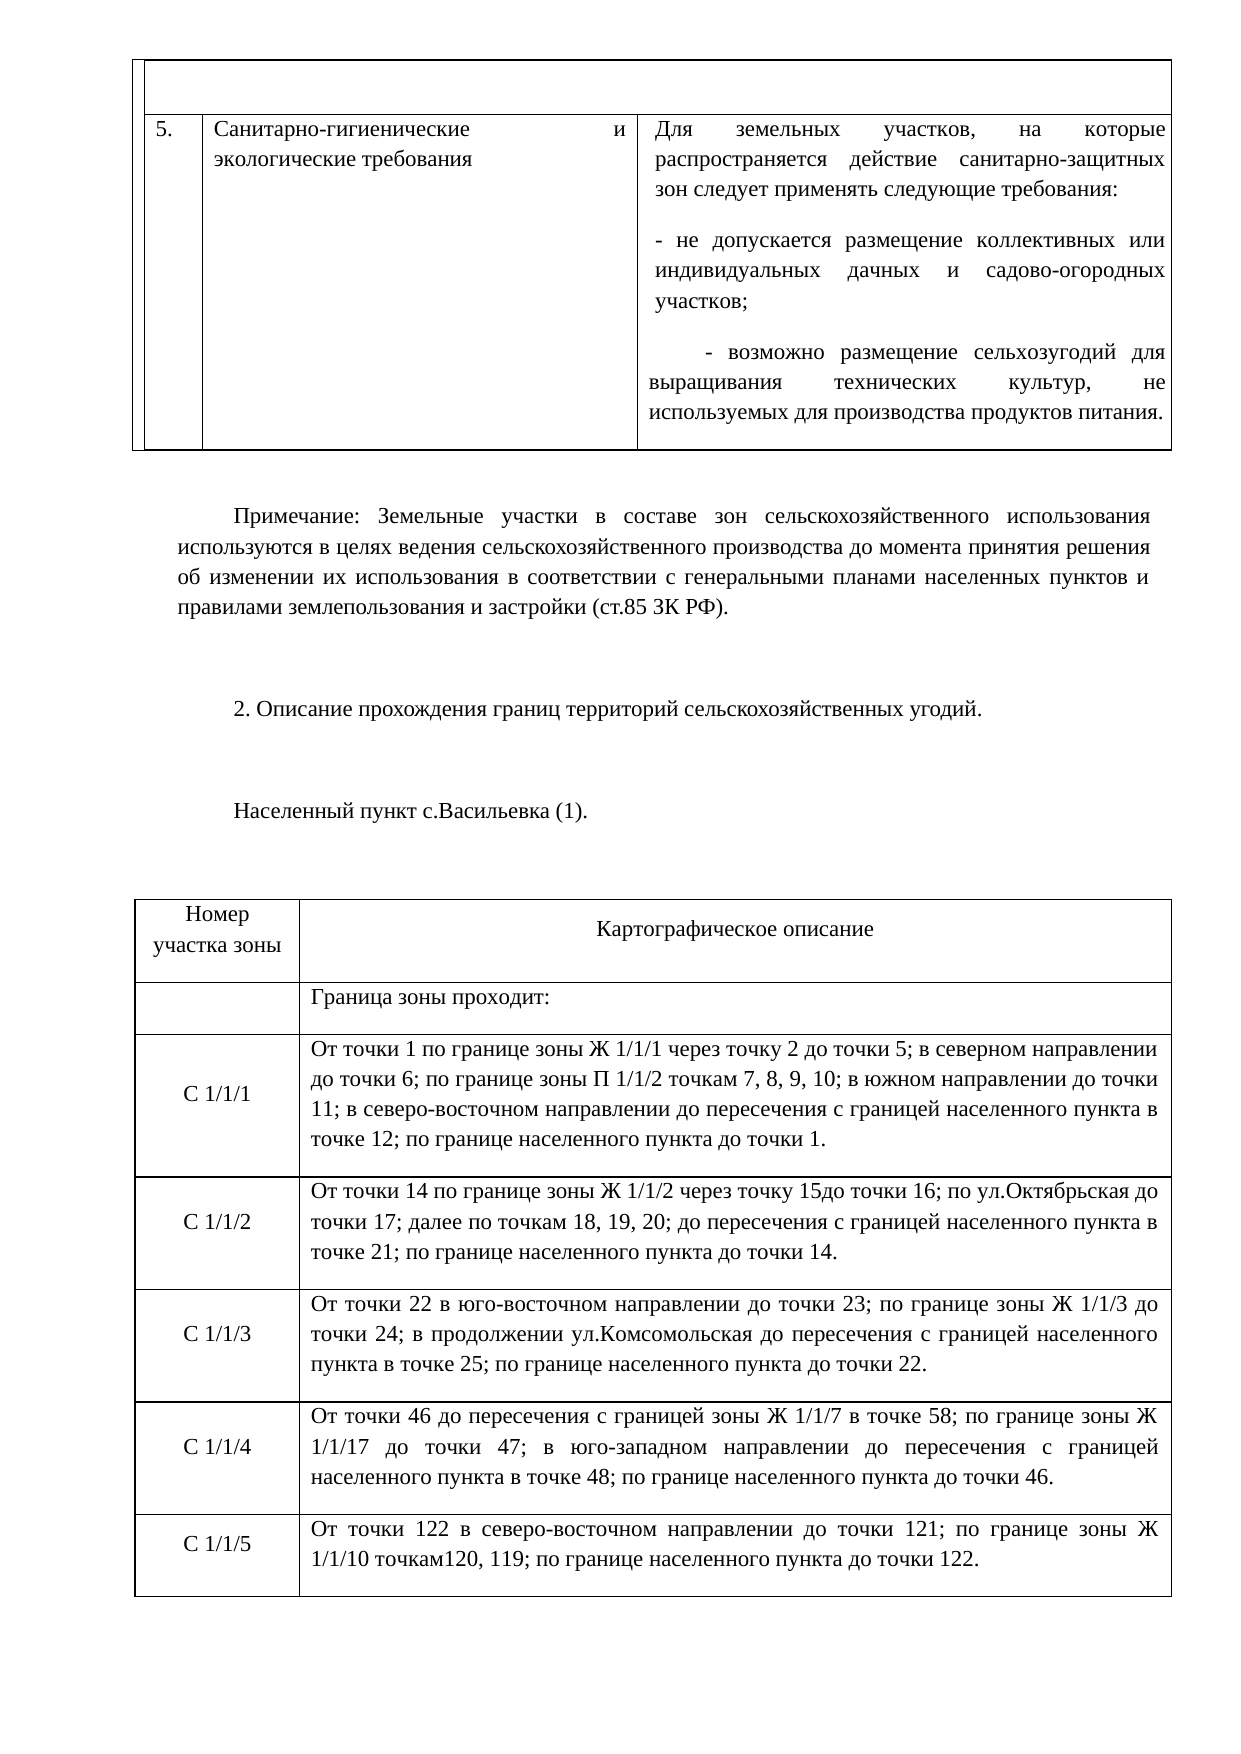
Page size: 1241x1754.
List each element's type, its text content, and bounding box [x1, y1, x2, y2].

table_cell [638, 115, 1171, 449]
table_cell От точки 1 по границе зоны Ж 1/1/1 через точку 2 до точки 5; в северном направлении до точки 6; по границе зоны П 1/1/2 точкам 7, 8, 9, 10; в южном направлении до точки 11; в северо-восточном направлении до пересечения с границей населенного пункта в точке 12; по границе населенного пункта до точки 1. [300, 1035, 1171, 1176]
table_cell [133, 60, 144, 450]
table_header Номер участка зоны [136, 900, 299, 982]
table_cell От точки 14 по границе зоны Ж 1/1/2 через точку 15до точки 16; по ул.Октябрьская до точки 17; далее по точкам 18, 19, 20; до пересечения с границей населенного пункта в точке 21; по границе населенного пункта до точки 14. [300, 1178, 1171, 1289]
table_cell [203, 115, 637, 449]
table_cell Граница зоны проходит: [300, 983, 1171, 1034]
table_cell С 1/1/4 [136, 1403, 299, 1514]
table_cell С 1/1/5 [136, 1515, 299, 1596]
table_header Картографическое описание [300, 900, 1171, 982]
table_cell [145, 115, 202, 449]
table_cell От точки 122 в северо-восточном направлении до точки 121; по границе зоны Ж 1/1/10 точкам120, 119; по границе населенного пункта до точки 122. [300, 1515, 1171, 1596]
table_cell С 1/1/1 [136, 1035, 299, 1176]
table_cell [145, 61, 1171, 114]
table_cell [136, 983, 299, 1034]
table_cell С 1/1/2 [136, 1178, 299, 1289]
table_cell От точки 22 в юго-восточном направлении до точки 23; по границе зоны Ж 1/1/3 до точки 24; в продолжении ул.Комсомольская до пересечения с границей населенного пункта в точке 25; по границе населенного пункта до точки 22. [300, 1290, 1171, 1401]
table_cell От точки 46 до пересечения с границей зоны Ж 1/1/7 в точке 58; по границе зоны Ж 1/1/17 до точки 47; в юго-западном направлении до пересечения с границей населенного пункта в точке 48; по границе населенного пункта до точки 46. [300, 1403, 1171, 1514]
text 2. Описание прохождения границ территорий сельскохозяйственных угодий. [177, 695, 1152, 722]
text Населенный пункт с.Васильевка (1). [177, 797, 1152, 824]
text Примечание: Земельные участки в составе зон сельскохозяйственного использования используются в целях ведения сельскохозяйственного производства до момента принятия решения об изменении их использования в соответствии с генеральными планами населенных пунктов и правилами землепользования и застройки (ст.85 ЗК РФ). [177, 502, 1152, 619]
table_cell С 1/1/3 [136, 1290, 299, 1401]
